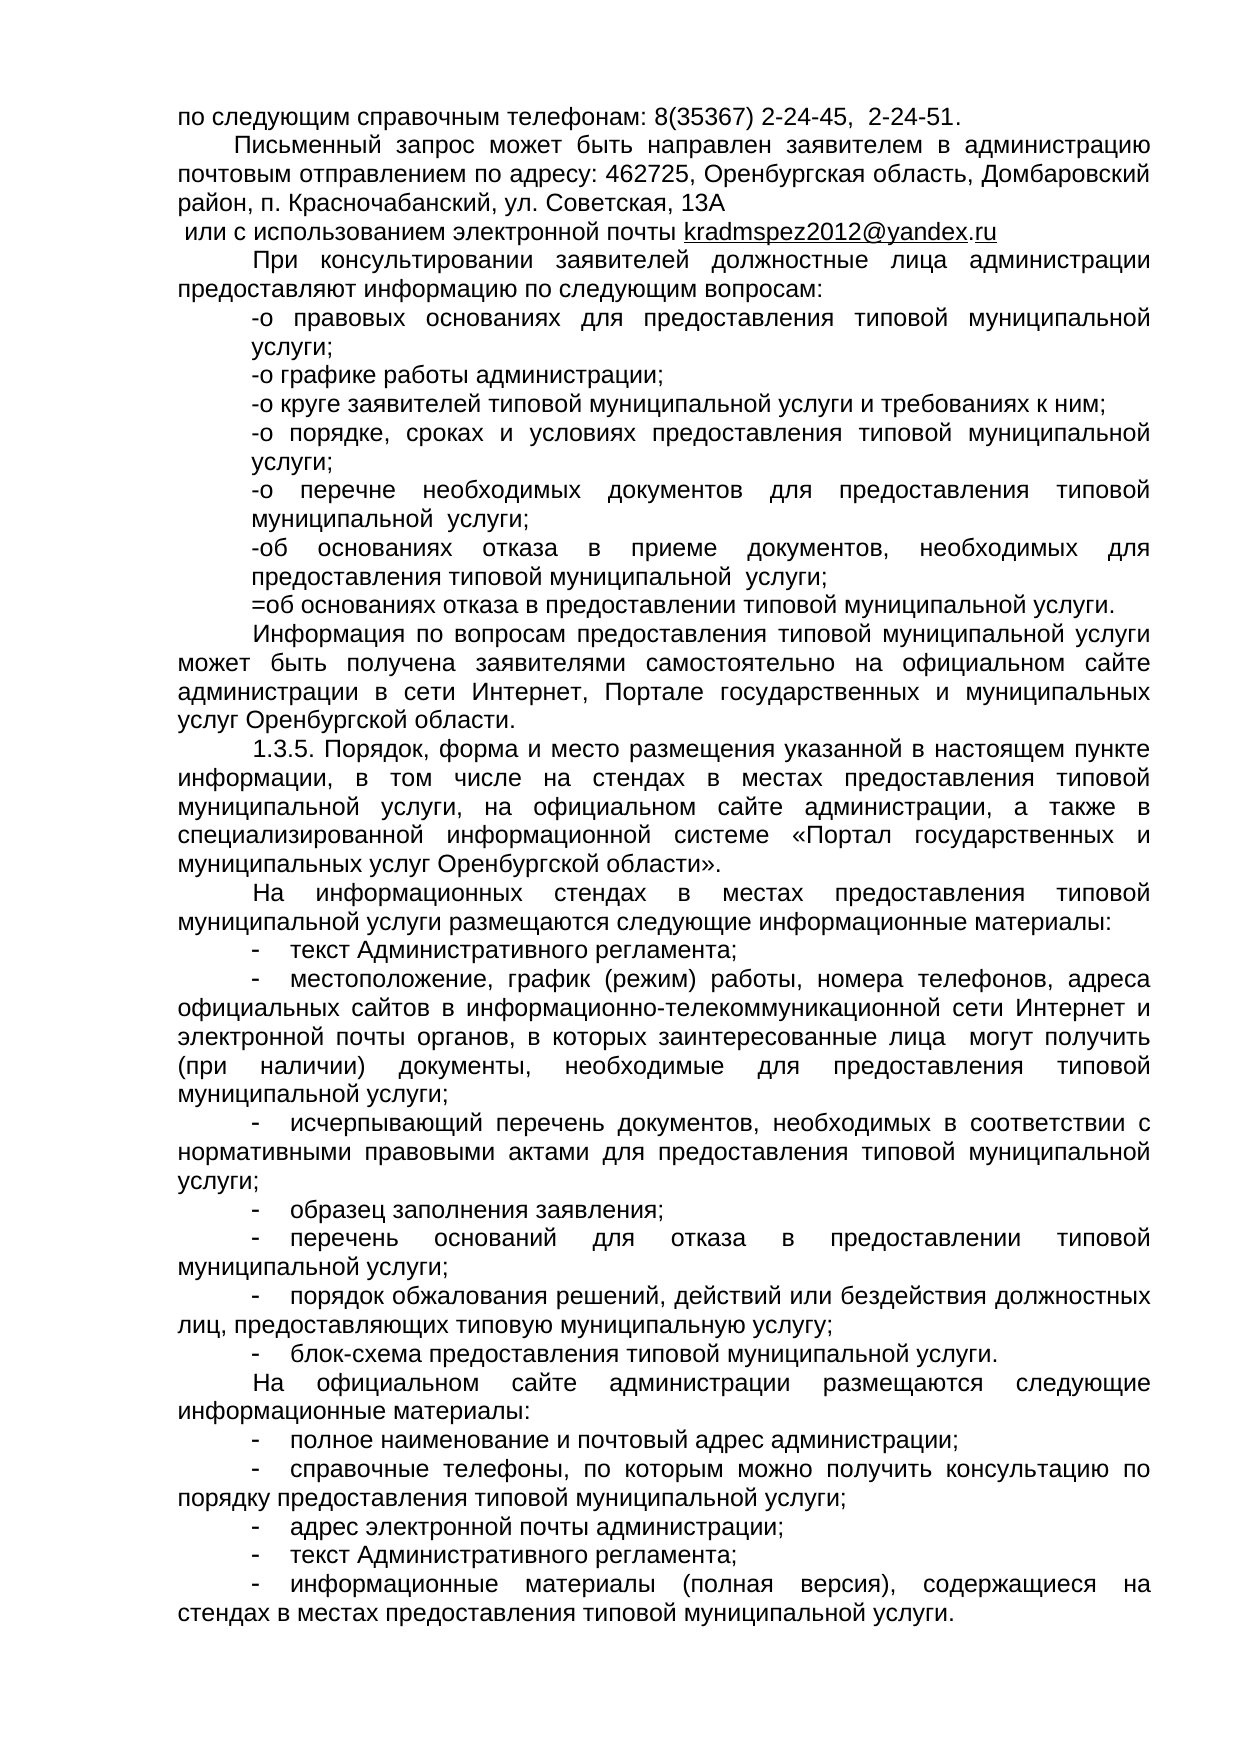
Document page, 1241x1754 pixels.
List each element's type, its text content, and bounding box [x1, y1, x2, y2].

list исчерпывающий перечень документов, необходимых в соответствии с нормативными правовыми актами для предоставления типовой муниципальной услуги; [177, 1108, 1152, 1194]
text На информационных стендах в местах предоставления типовой муниципальной услуги размещаются следующие информационные материалы: [177, 878, 1152, 936]
list порядок обжалования решений, действий или бездействия должностных лиц, предоставляющих типовую муниципальную услугу; [177, 1281, 1152, 1339]
text При консультировании заявителей должностные лица администрации предоставляют информацию по следующим вопросам: [177, 246, 1152, 303]
text или с использованием электронной почты kradmspez2012@yandex.ru [177, 217, 1152, 246]
list образец заполнения заявления; [177, 1194, 1152, 1223]
list справочные телефоны, по которым можно получить консультацию по порядку предоставления типовой муниципальной услуги; [177, 1454, 1152, 1511]
text -о графике работы администрации; [251, 361, 1152, 389]
list местоположение, график (режим) работы, номера телефонов, адреса официальных сайтов в информационно-телекоммуникационной сети Интернет и электронной почты органов, в которых заинтересованные лица могут получить (при наличии) документы, необходимые для предоставления типовой муниципальной услуги; [177, 964, 1152, 1108]
text =об основаниях отказа в предоставлении типовой муниципальной услуги. [251, 591, 1152, 619]
list полное наименование и почтовый адрес администрации; [177, 1425, 1152, 1454]
list текст Административного регламента; [177, 936, 1152, 964]
text -об основаниях отказа в приеме документов, необходимых для предоставления типовой муниципальной услуги; [251, 533, 1152, 591]
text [177, 102, 1152, 131]
text -о круге заявителей типовой муниципальной услуги и требованиях к ним; [251, 389, 1152, 418]
text -о правовых основаниях для предоставления типовой муниципальной услуги; [251, 303, 1152, 361]
text -о перечне необходимых документов для предоставления типовой муниципальной услуги; [251, 476, 1152, 533]
text 1.3.5. Порядок, форма и место размещения указанной в настоящем пункте информации, в том числе на стендах в местах предоставления типовой муниципальной услуги, на официальном сайте администрации, а также в специализированной информационной системе «Портал государственных и муниципальных услуг Оренбургской области». [177, 734, 1152, 878]
list текст Административного регламента; [177, 1540, 1152, 1569]
list информационные материалы (полная версия), содержащиеся на стендах в местах предоставления типовой муниципальной услуги. [177, 1569, 1152, 1627]
list блок-схема предоставления типовой муниципальной услуги. [177, 1339, 1152, 1367]
list адрес электронной почты администрации; [177, 1511, 1152, 1540]
text -о порядке, сроках и условиях предоставления типовой муниципальной услуги; [251, 418, 1152, 476]
text Письменный запрос может быть направлен заявителем в администрацию почтовым отправлением по адресу: 462725, Оренбургская область, Домбаровский район, п. Красночабанский, ул. Советская, 13А [177, 131, 1152, 217]
text Информация по вопросам предоставления типовой муниципальной услуги может быть получена заявителями самостоятельно на официальном сайте администрации в сети Интернет, Портале государственных и муниципальных услуг Оренбургской области. [177, 619, 1152, 734]
list перечень оснований для отказа в предоставлении типовой муниципальной услуги; [177, 1223, 1152, 1281]
text На официальном сайте администрации размещаются следующие информационные материалы: [177, 1367, 1152, 1425]
